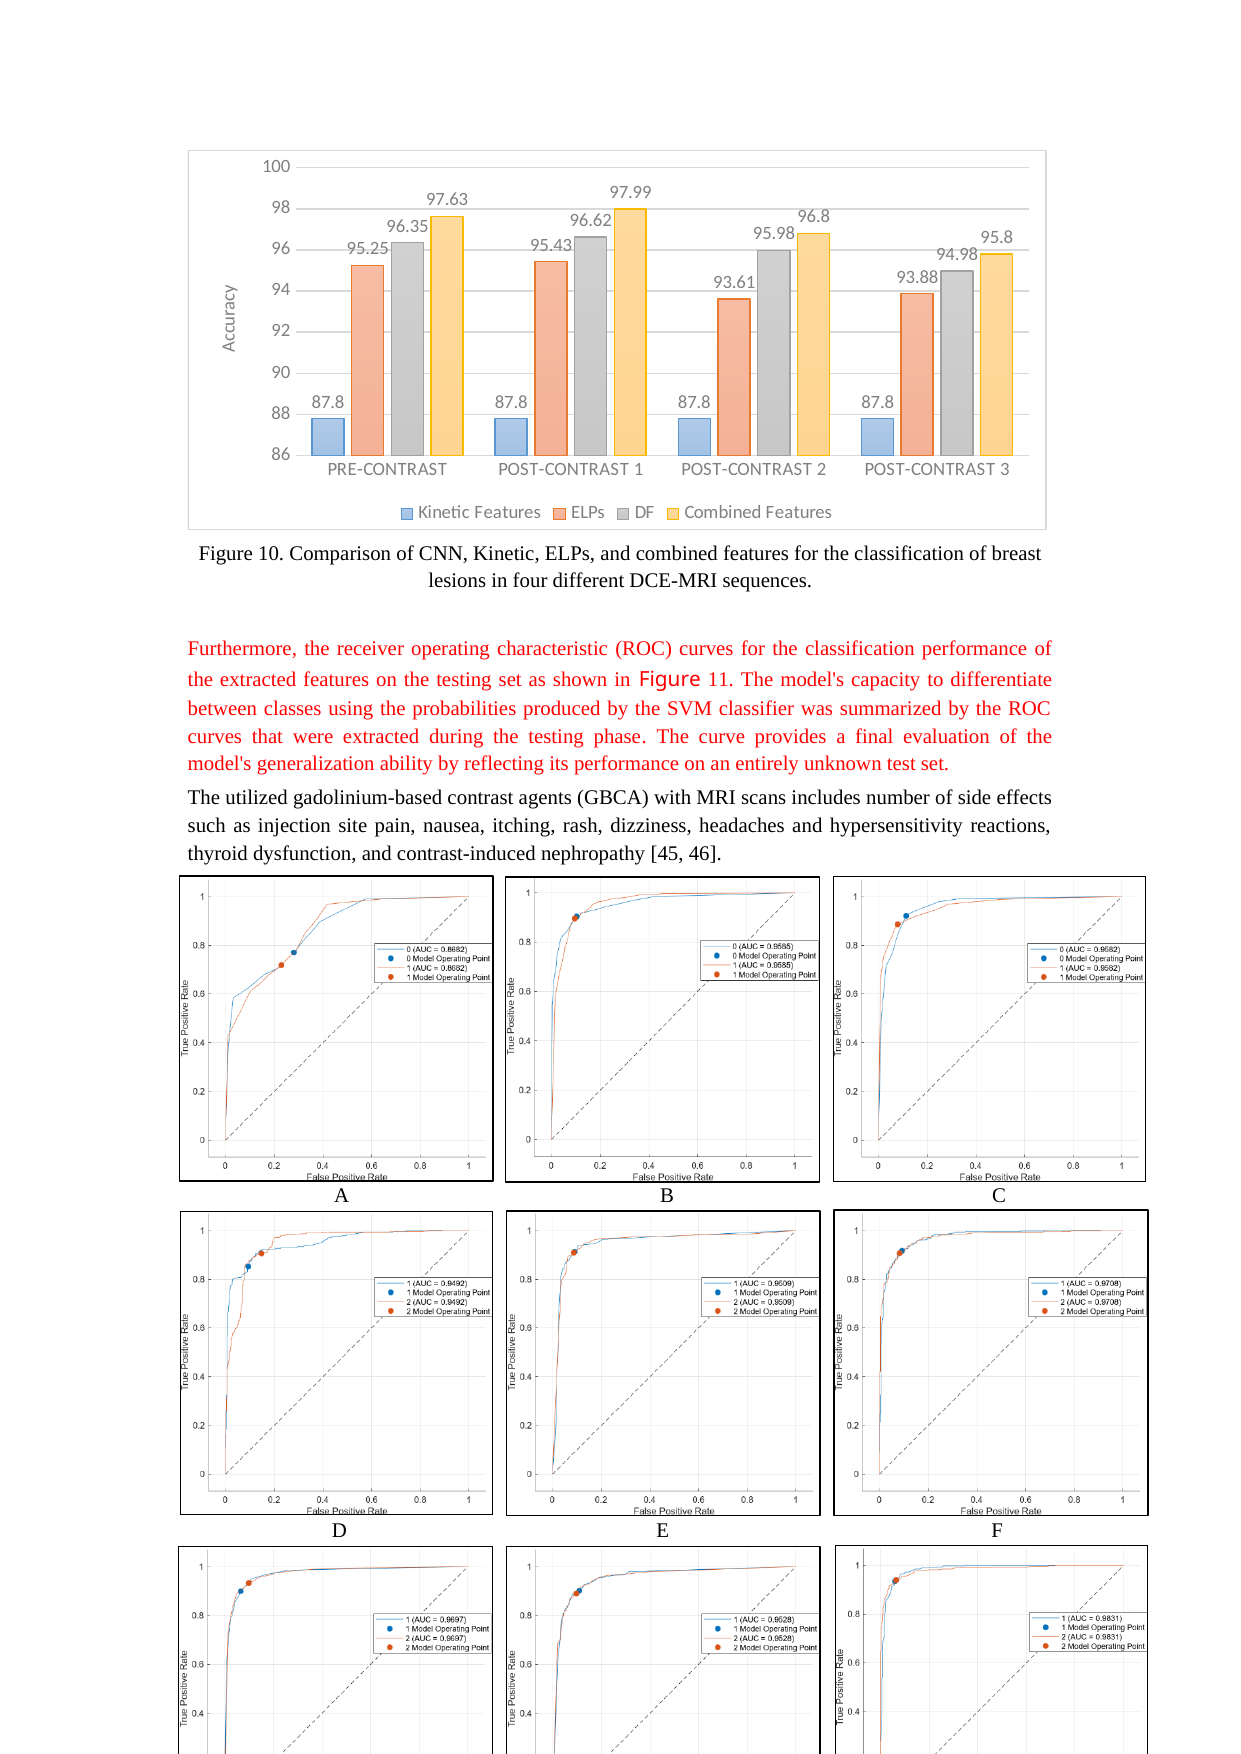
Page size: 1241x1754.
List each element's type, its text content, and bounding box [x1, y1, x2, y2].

picture [179, 1547, 492, 1754]
text The utilized gadolinium-based contrast agents (GBCA) with MRI scans includes number of side effects such as injection site pain, nausea, itching, rash, dizziness, headaches and hypersensitivity reactions, thyroid dysfunction, and contrast-induced nephropathy [45, 46]. [187, 785, 1053, 864]
picture [836, 1546, 1147, 1754]
picture [506, 878, 819, 1181]
picture [180, 877, 492, 1180]
picture [507, 1547, 819, 1754]
picture [834, 877, 1145, 1181]
text Figure 10. Comparison of CNN, Kinetic, ELPs, and combined features for the classification of breast lesions in four different DCE-MRI sequences. [187, 541, 1053, 592]
picture [181, 1212, 492, 1514]
picture [507, 1212, 819, 1515]
picture [835, 1211, 1147, 1515]
text Furthermore, the receiver operating characteristic (ROC) curves for the classification performance of the extracted features on the testing set as shown in Figure 11. The model's capacity to differentiate between classes using the probabilities produced by the SVM classifier was summarized by the ROC curves that were extracted during the testing phase. The curve provides a final evaluation of the model's generalization ability by reflecting its performance on an entirely unknown test set. [187, 636, 1053, 775]
